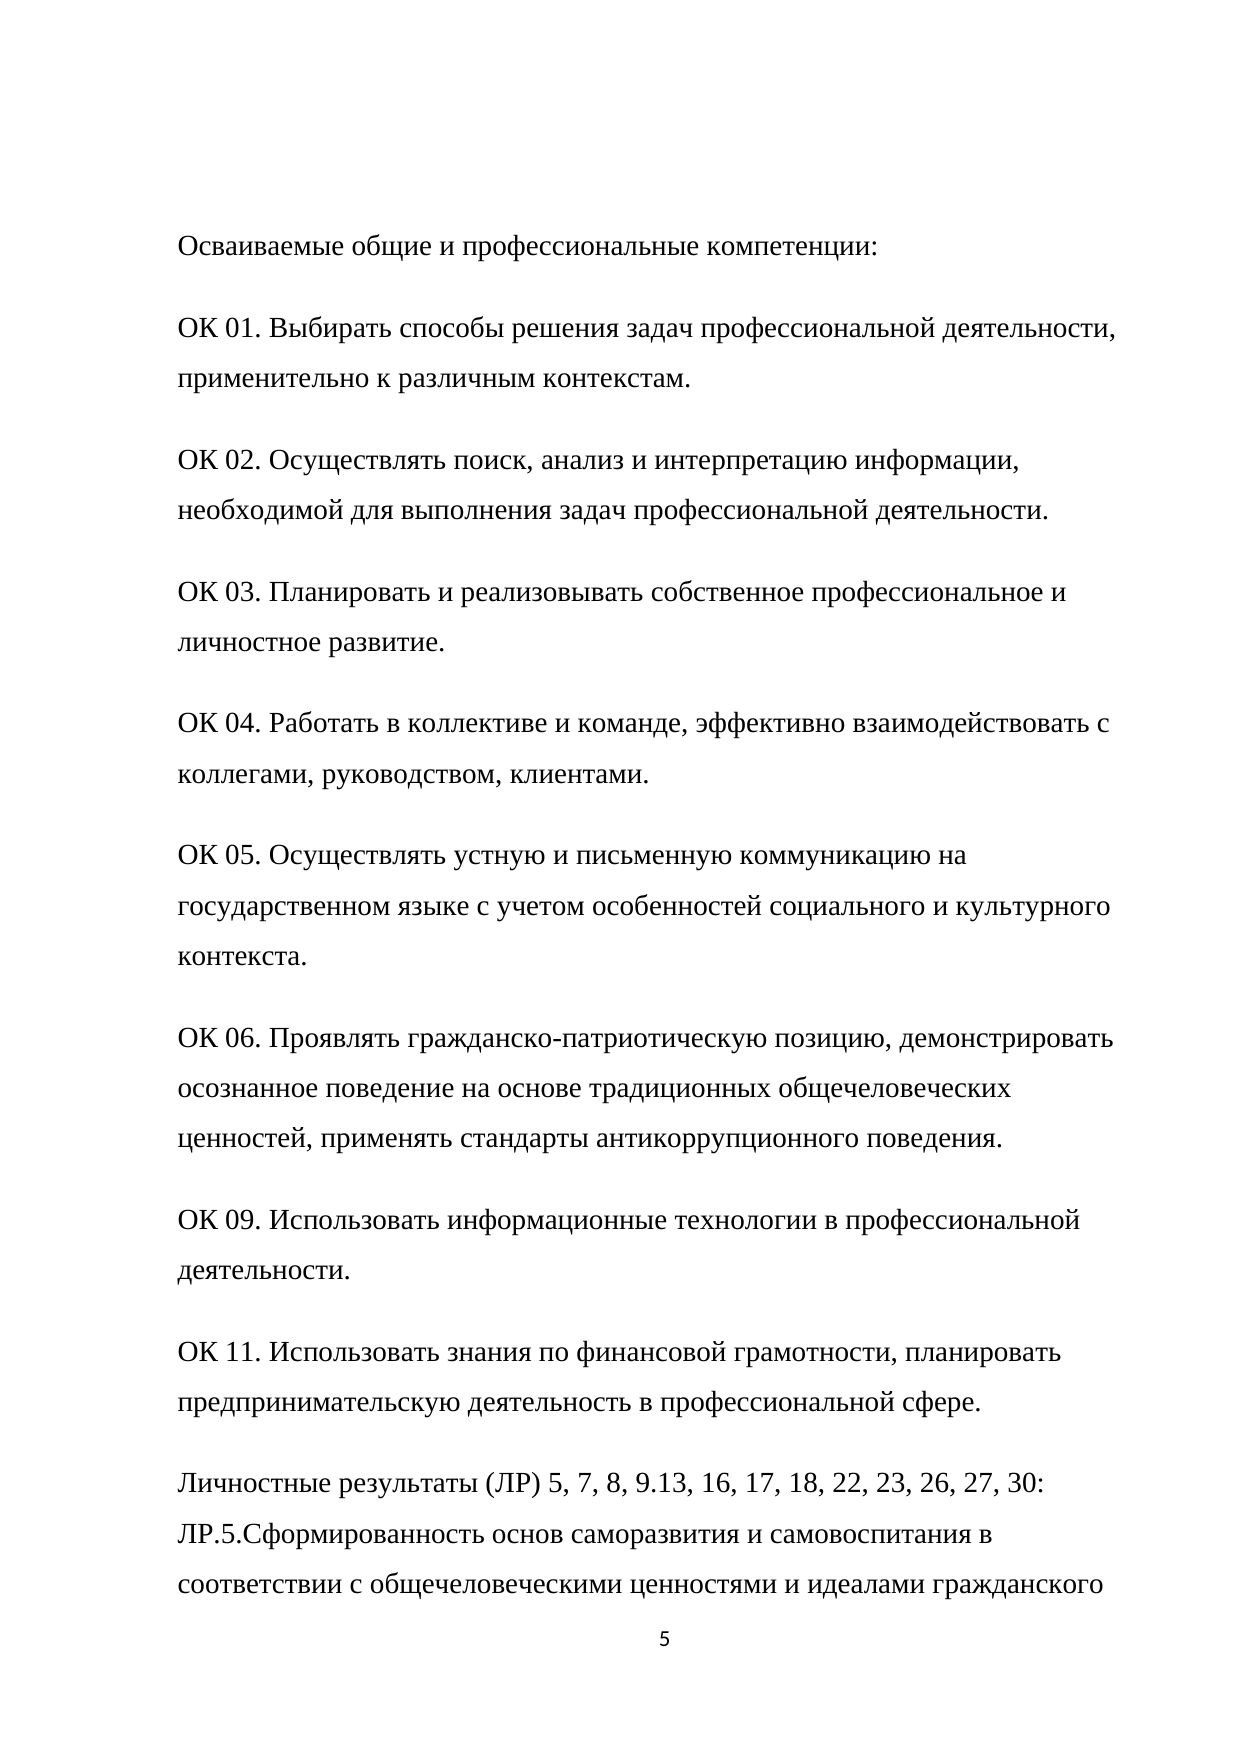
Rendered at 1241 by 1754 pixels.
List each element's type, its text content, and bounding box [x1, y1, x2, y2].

text ОК 02. Осуществлять поиск, анализ и интерпретацию информации, необходимой для выполнения задач профессиональной деятельности. [177, 442, 1152, 526]
text ОК 05. Осуществлять устную и письменную коммуникацию на государственном языке с учетом особенностей социального и культурного контекста. [177, 837, 1152, 972]
text ОК 01. Выбирать способы решения задач профессиональной деятельности, применительно к различным контекстам. [177, 310, 1152, 394]
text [177, 1516, 1152, 1600]
text ОК 11. Использовать знания по финансовой грамотности, планировать предпринимательскую деятельность в профессиональной сфере. [177, 1334, 1152, 1418]
text Личностные результаты (ЛР) 5, 7, 8, 9.13, 16, 17, 18, 22, 23, 26, 27, 30: [177, 1466, 1152, 1499]
text Осваиваемые общие и профессиональные компетенции: [177, 228, 1152, 262]
text OК 04. Работать в коллективе и команде, эффективно взаимодействовать с коллегами, руководством, клиентами. [177, 706, 1152, 789]
text ОК 09. Использовать информационные технологии в профессиональной деятельности. [177, 1202, 1152, 1286]
text ОК 03. Планировать и реализовывать собственное профессиональное и личностное развитие. [177, 574, 1152, 658]
text ОК 06. Проявлять гражданско-патриотическую позицию, демонстрировать осознанное поведение на основе традиционных общечеловеческих ценностей, применять стандарты антикоррупционного поведения. [177, 1020, 1152, 1154]
